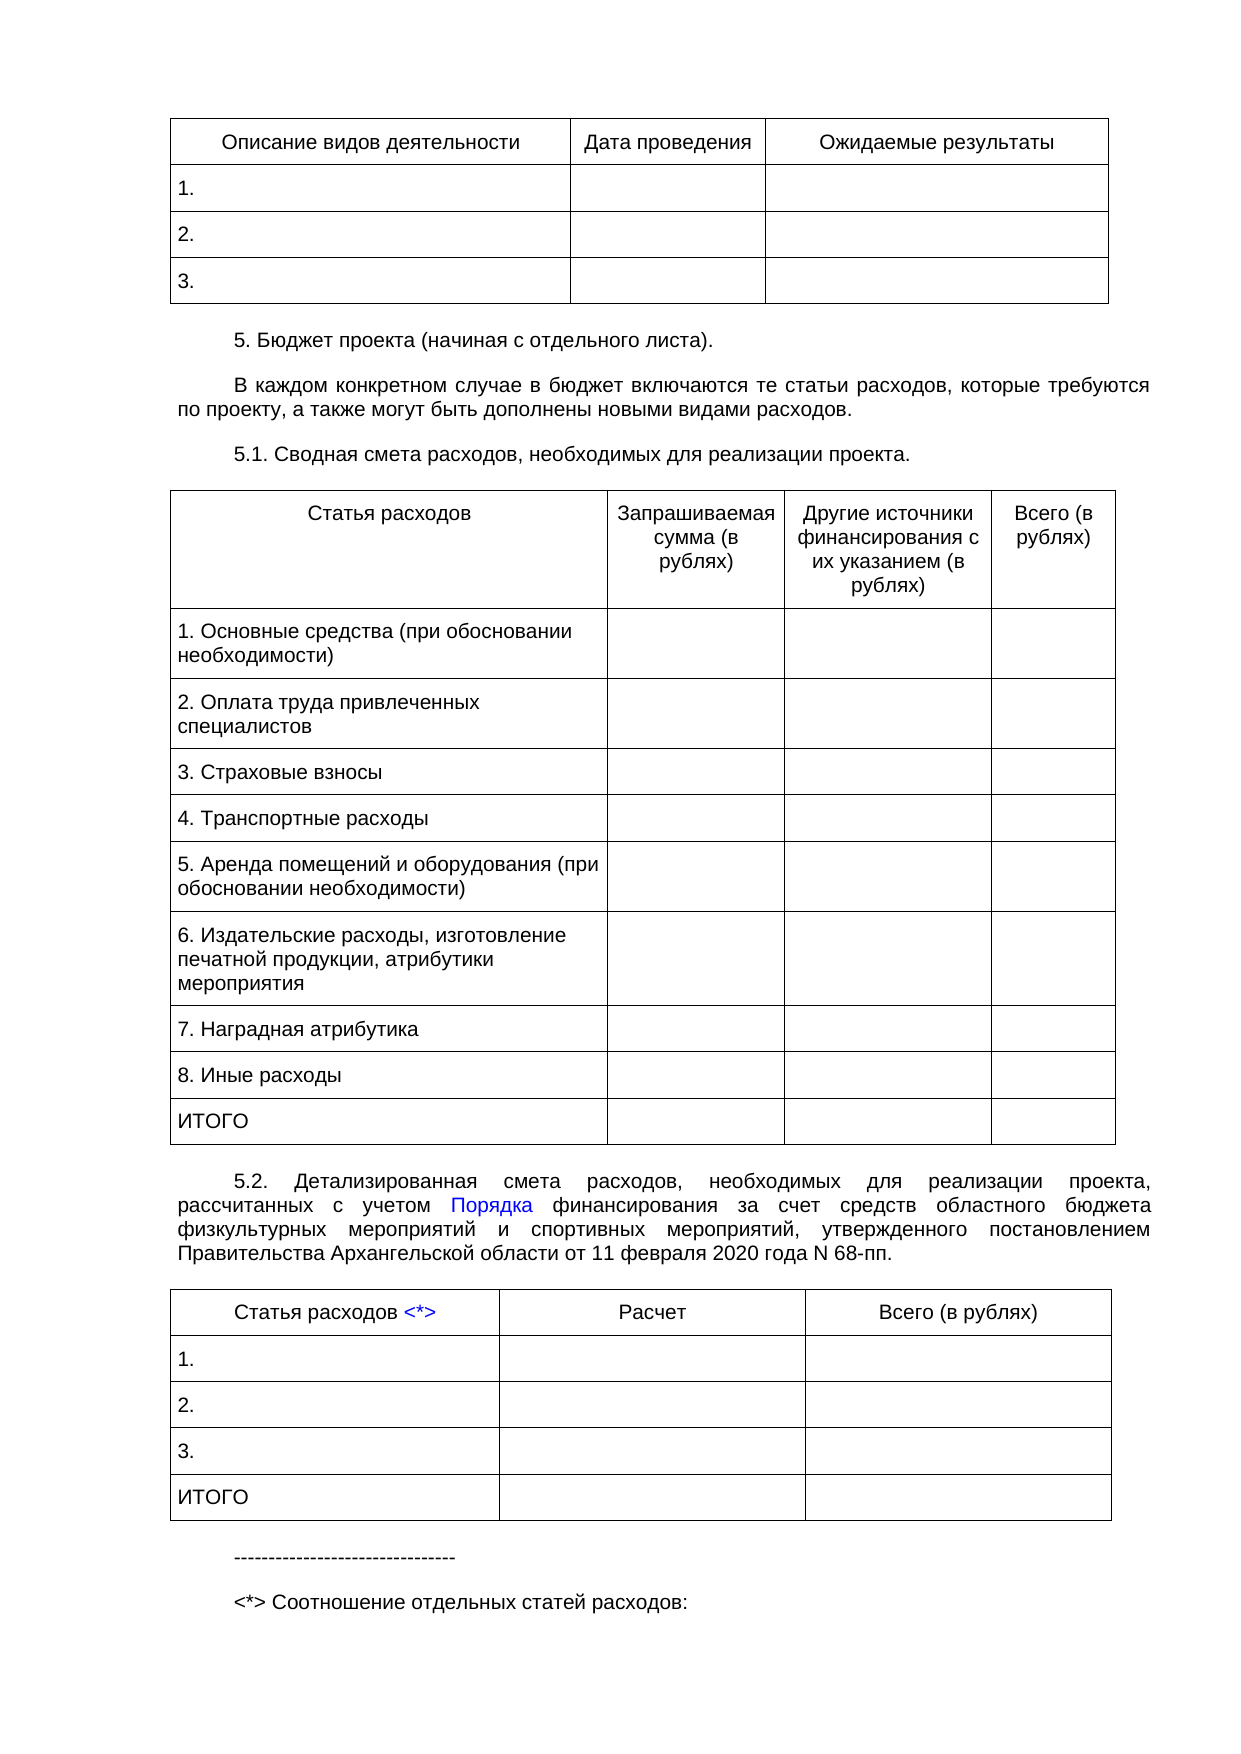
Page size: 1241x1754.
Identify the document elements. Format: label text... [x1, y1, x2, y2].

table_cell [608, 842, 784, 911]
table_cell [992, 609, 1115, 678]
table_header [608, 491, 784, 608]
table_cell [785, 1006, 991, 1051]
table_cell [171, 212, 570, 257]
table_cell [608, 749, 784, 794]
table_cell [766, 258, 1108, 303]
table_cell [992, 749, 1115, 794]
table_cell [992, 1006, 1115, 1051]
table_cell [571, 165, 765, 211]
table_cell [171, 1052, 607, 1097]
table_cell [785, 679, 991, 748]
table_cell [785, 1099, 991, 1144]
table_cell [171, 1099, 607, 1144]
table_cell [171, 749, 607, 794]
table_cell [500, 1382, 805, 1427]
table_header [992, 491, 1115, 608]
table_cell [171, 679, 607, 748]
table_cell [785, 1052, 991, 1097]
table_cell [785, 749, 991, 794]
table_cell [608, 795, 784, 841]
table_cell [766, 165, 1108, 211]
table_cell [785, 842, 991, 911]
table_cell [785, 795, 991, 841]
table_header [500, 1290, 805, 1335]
text -------------------------------- [177, 1545, 1152, 1569]
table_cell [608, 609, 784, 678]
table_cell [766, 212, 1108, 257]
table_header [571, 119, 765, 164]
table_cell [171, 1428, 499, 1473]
text В каждом конкретном случае в бюджет включаются те статьи расходов, которые требуются по проекту, а также могут быть дополнены новыми видами расходов. [177, 373, 1152, 421]
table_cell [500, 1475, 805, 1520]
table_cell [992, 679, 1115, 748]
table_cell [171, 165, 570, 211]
text 5.1. Сводная смета расходов, необходимых для реализации проекта. [177, 442, 1152, 466]
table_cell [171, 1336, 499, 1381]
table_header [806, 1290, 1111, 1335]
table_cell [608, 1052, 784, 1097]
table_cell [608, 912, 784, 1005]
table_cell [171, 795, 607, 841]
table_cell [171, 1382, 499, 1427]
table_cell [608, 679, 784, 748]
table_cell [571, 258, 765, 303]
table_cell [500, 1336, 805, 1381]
text 5.2. Детализированная смета расходов, необходимых для реализации проекта, рассчитанных с учетом Порядка финансирования за счет средств областного бюджета физкультурных мероприятий и спортивных мероприятий, утвержденного постановлением Правительства Архангельской области от 11 февраля 2020 года N 68-пп. [177, 1169, 1152, 1264]
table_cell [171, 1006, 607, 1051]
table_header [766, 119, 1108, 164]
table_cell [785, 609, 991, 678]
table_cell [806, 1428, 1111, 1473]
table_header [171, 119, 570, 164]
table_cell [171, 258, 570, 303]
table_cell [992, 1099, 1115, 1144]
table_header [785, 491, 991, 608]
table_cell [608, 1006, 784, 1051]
text 5. Бюджет проекта (начиная с отдельного листа). [177, 328, 1152, 352]
text <*> Соотношение отдельных статей расходов: [177, 1589, 1152, 1613]
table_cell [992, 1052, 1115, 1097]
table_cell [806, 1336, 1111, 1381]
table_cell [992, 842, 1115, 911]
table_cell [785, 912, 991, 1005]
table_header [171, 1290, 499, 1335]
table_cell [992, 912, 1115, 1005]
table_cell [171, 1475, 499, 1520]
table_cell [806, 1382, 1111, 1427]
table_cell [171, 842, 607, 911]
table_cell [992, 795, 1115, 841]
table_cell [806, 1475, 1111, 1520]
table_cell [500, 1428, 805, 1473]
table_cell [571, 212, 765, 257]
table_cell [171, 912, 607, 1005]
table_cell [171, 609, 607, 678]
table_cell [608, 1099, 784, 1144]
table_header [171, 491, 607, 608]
